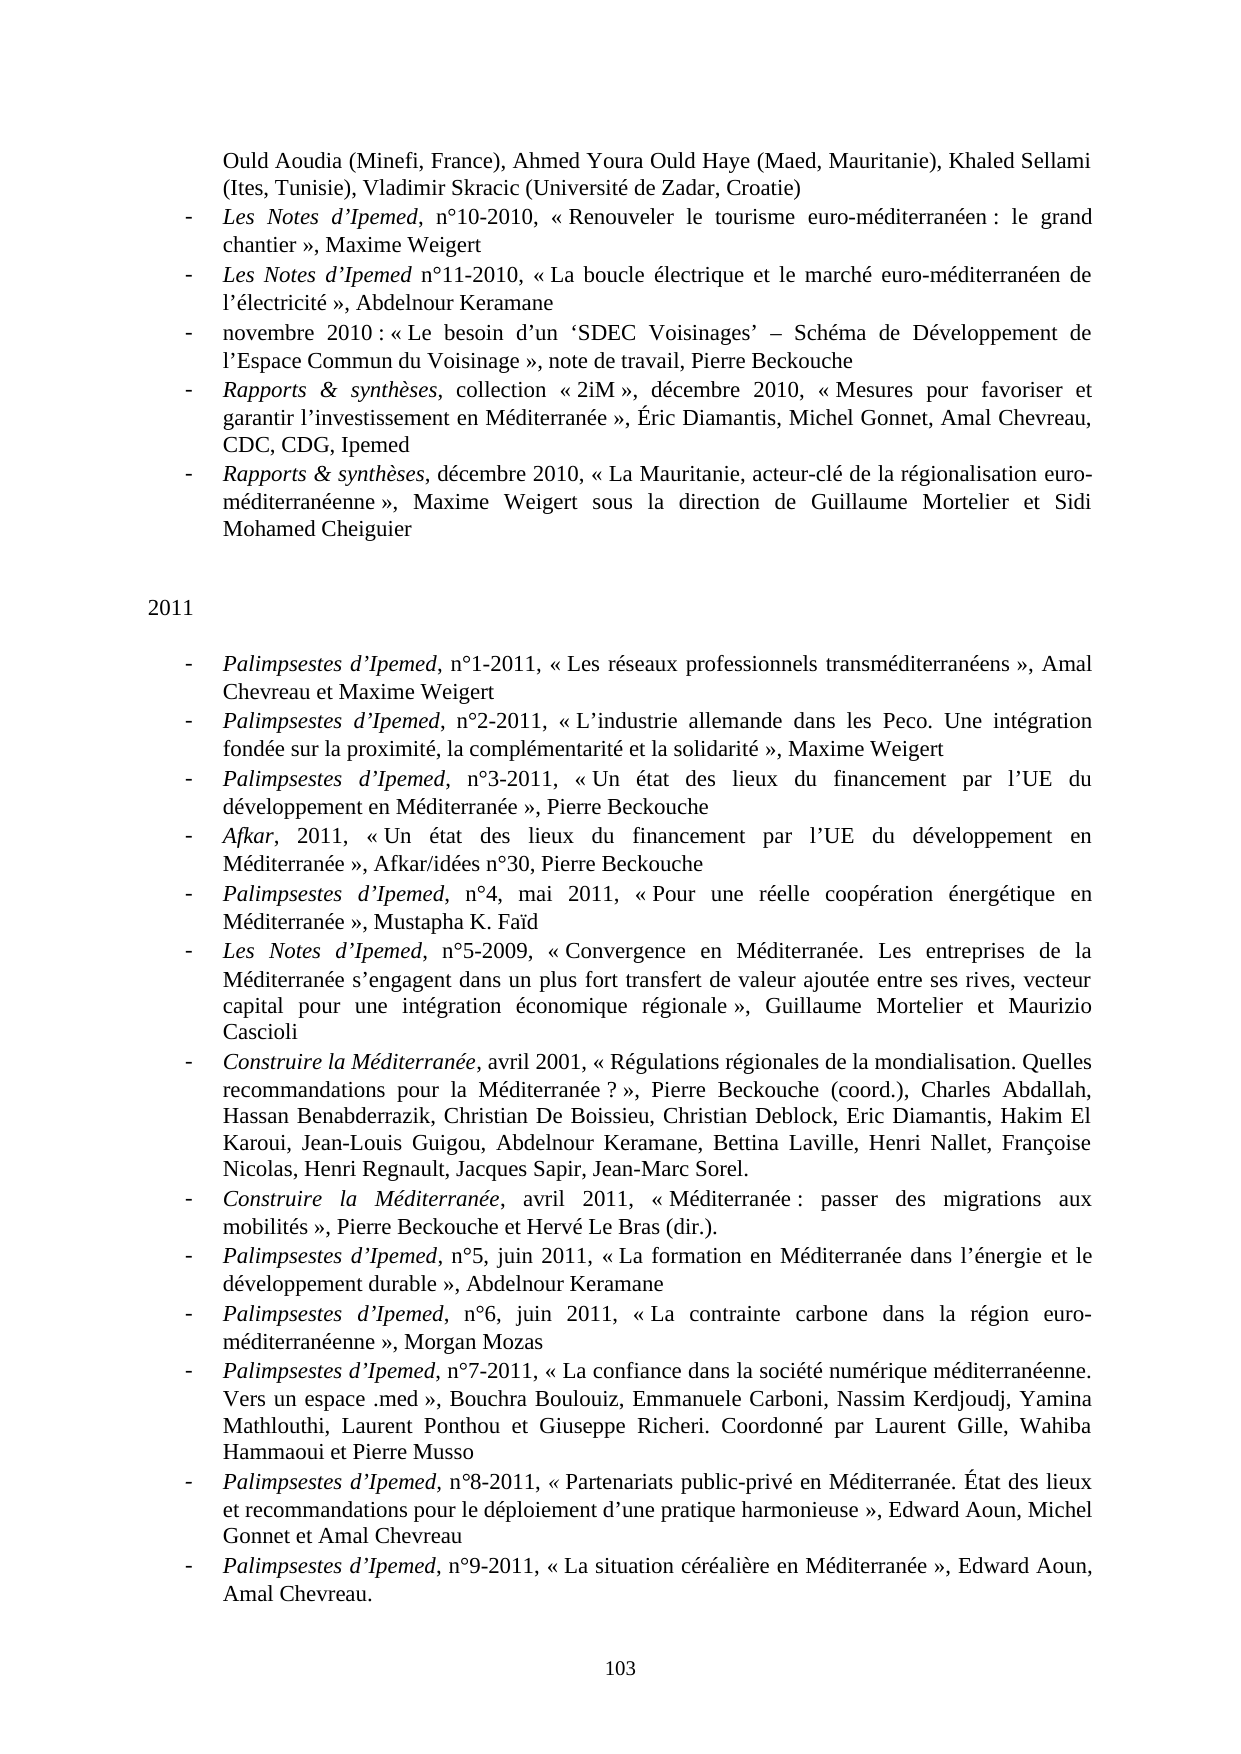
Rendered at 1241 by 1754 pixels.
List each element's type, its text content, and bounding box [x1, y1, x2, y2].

list Les Notes d’Ipemed, n°5-2009, « Convergence en Méditerranée. Les entreprises de la Méditerranée s’engagent dans un plus fort transfert de valeur ajoutée entre ses rives, vecteur capital pour une intégration économique régionale », Guillaume Mortelier et Maurizio Cascioli [185, 934, 1093, 1045]
list Palimpsestes d’Ipemed, n°4, mai 2011, « Pour une réelle coopération énergétique en Méditerranée », Mustapha K. Faïd [185, 877, 1093, 934]
list Rapports & synthèses, décembre 2010, « La Mauritanie, acteur-clé de la régionalisation euro-méditerranéenne », Maxime Weigert sous la direction de Guillaume Mortelier et Sidi Mohamed Cheiguier [185, 457, 1093, 541]
list novembre 2010 : « Le besoin d’un ‘SDEC Voisinages’ – Schéma de Développement de l’Espace Commun du Voisinage », note de travail, Pierre Beckouche [185, 316, 1093, 373]
list Rapports & synthèses, collection « 2iM », décembre 2010, « Mesures pour favoriser et garantir l’investissement en Méditerranée », Éric Diamantis, Michel Gonnet, Amal Chevreau, CDC, CDG, Ipemed [185, 373, 1093, 457]
list Construire la Méditerranée, avril 2001, « Régulations régionales de la mondialisation. Quelles recommandations pour la Méditerranée ? », Pierre Beckouche (coord.), Charles Abdallah, Hassan Benabderrazik, Christian De Boissieu, Christian Deblock, Eric Diamantis, Hakim El Karoui, Jean-Louis Guigou, Abdelnour Keramane, Bettina Laville, Henri Nallet, Françoise Nicolas, Henri Regnault, Jacques Sapir, Jean-Marc Sorel. [185, 1045, 1093, 1181]
list Palimpsestes d’Ipemed, n°1-2011, « Les réseaux professionnels transméditerranéens », Amal Chevreau et Maxime Weigert [185, 646, 1093, 704]
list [185, 148, 1093, 200]
text 2011 [148, 594, 1093, 620]
list Palimpsestes d’Ipemed, n°9-2011, « La situation céréalière en Méditerranée », Edward Aoun, Amal Chevreau. [185, 1548, 1093, 1606]
list Palimpsestes d’Ipemed, n°3-2011, « Un état des lieux du financement par l’UE du développement en Méditerranée », Pierre Beckouche [185, 762, 1093, 819]
list Palimpsestes d’Ipemed, n°2-2011, « L’industrie allemande dans les Peco. Une intégration fondée sur la proximité, la complémentarité et la solidarité », Maxime Weigert [185, 704, 1093, 762]
list Construire la Méditerranée, avril 2011, « Méditerranée : passer des migrations aux mobilités », Pierre Beckouche et Hervé Le Bras (dir.). [185, 1181, 1093, 1239]
list Afkar, 2011, « Un état des lieux du financement par l’UE du développement en Méditerranée », Afkar/idées n°30, Pierre Beckouche [185, 819, 1093, 877]
list Palimpsestes d’Ipemed, n°7-2011, « La confiance dans la société numérique méditerranéenne. Vers un espace .med », Bouchra Boulouiz, Emmanuele Carboni, Nassim Kerdjoudj, Yamina Mathlouthi, Laurent Ponthou et Giuseppe Richeri. Coordonné par Laurent Gille, Wahiba Hammaoui et Pierre Musso [185, 1354, 1093, 1464]
list Palimpsestes d’Ipemed, n°6, juin 2011, « La contrainte carbone dans la région euro-méditerranéenne », Morgan Mozas [185, 1297, 1093, 1354]
list Les Notes d’Ipemed, n°10-2010, « Renouveler le tourisme euro-méditerranéen : le grand chantier », Maxime Weigert [185, 200, 1093, 258]
list Palimpsestes d’Ipemed, n°8-2011, « Partenariats public-privé en Méditerranée. État des lieux et recommandations pour le déploiement d’une pratique harmonieuse », Edward Aoun, Michel Gonnet et Amal Chevreau [185, 1464, 1093, 1548]
list Les Notes d’Ipemed n°11-2010, « La boucle électrique et le marché euro-méditerranéen de l’électricité », Abdelnour Keramane [185, 258, 1093, 316]
list Palimpsestes d’Ipemed, n°5, juin 2011, « La formation en Méditerranée dans l’énergie et le développement durable », Abdelnour Keramane [185, 1239, 1093, 1297]
